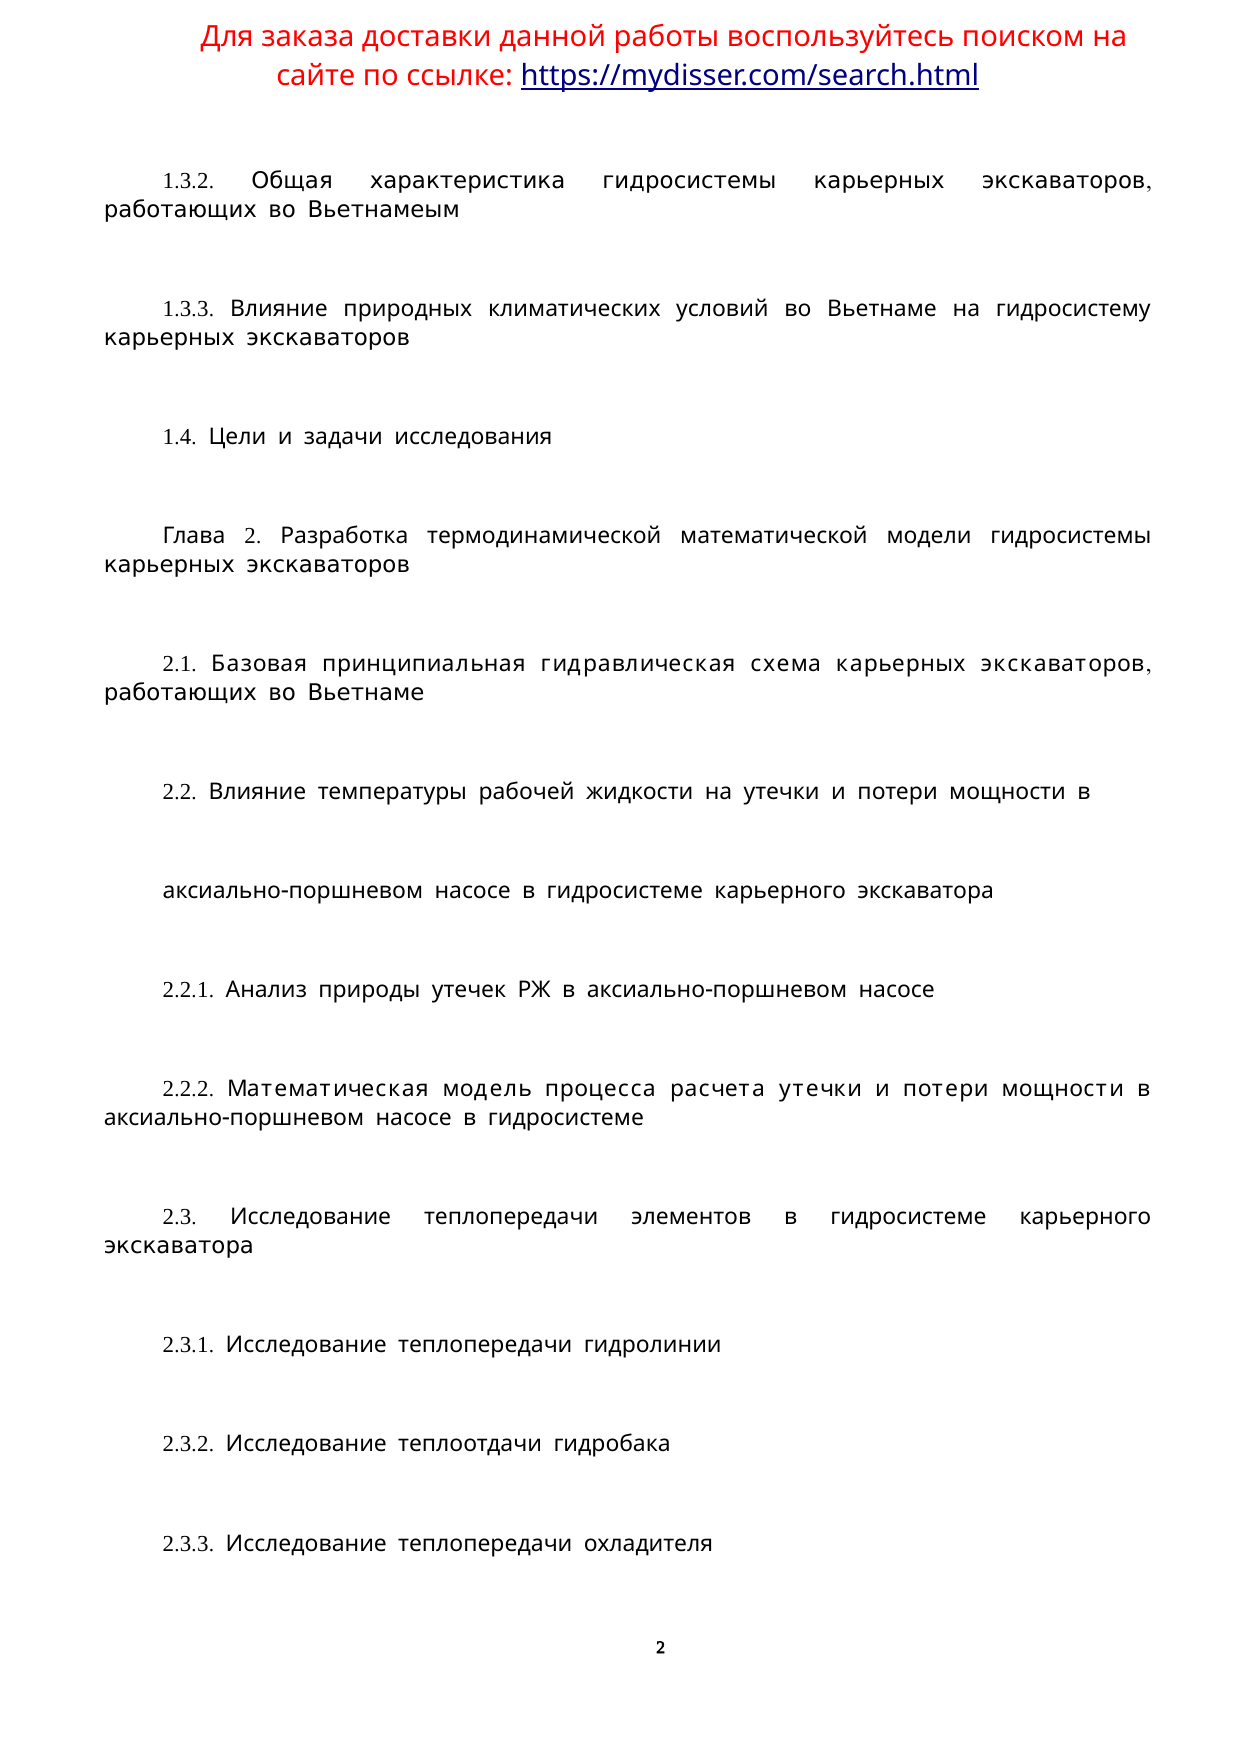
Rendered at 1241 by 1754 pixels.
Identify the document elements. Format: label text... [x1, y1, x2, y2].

text 2.2.1. Анализ природы утечек РЖ в аксиально-поршневом насосе [103, 974, 1152, 1002]
text 2.1. Базовая принципиальная гидравлическая схема карьерных экскаваторов, работающих во Вьетнаме [103, 647, 1152, 705]
text 2.3. Исследование теплопередачи элементов в гидросистеме карьерного экскаватора [103, 1201, 1152, 1258]
text 2.3.3. Исследование теплопередачи охладителя [103, 1527, 1152, 1556]
text 1.4. Цели и задачи исследования [103, 420, 1152, 449]
text аксиально-поршневом насосе в гидросистеме карьерного экскаватора [103, 874, 1152, 903]
text 1.3.2. Общая характеристика гидросистемы карьерных экскаваторов, работающих во Вьетнамеым [103, 164, 1152, 222]
text 2.3.1. Исследование теплопередачи гидролинии [103, 1329, 1152, 1357]
text Глава 2. Разработка термодинамической математической модели гидросистемы карьерных экскаваторов [103, 519, 1152, 577]
text 2.2. Влияние температуры рабочей жидкости на утечки и потери мощности в [103, 775, 1152, 804]
text 2.3.2. Исследование теплоотдачи гидробака [103, 1428, 1152, 1457]
text 2.2.2. Математическая модель процесса расчета утечки и потери мощности в аксиально-поршневом насосе в гидросистеме [103, 1073, 1152, 1130]
text 1.3.3. Влияние природных климатических условий во Вьетнаме на гидросистему карьерных экскаваторов [103, 292, 1152, 350]
